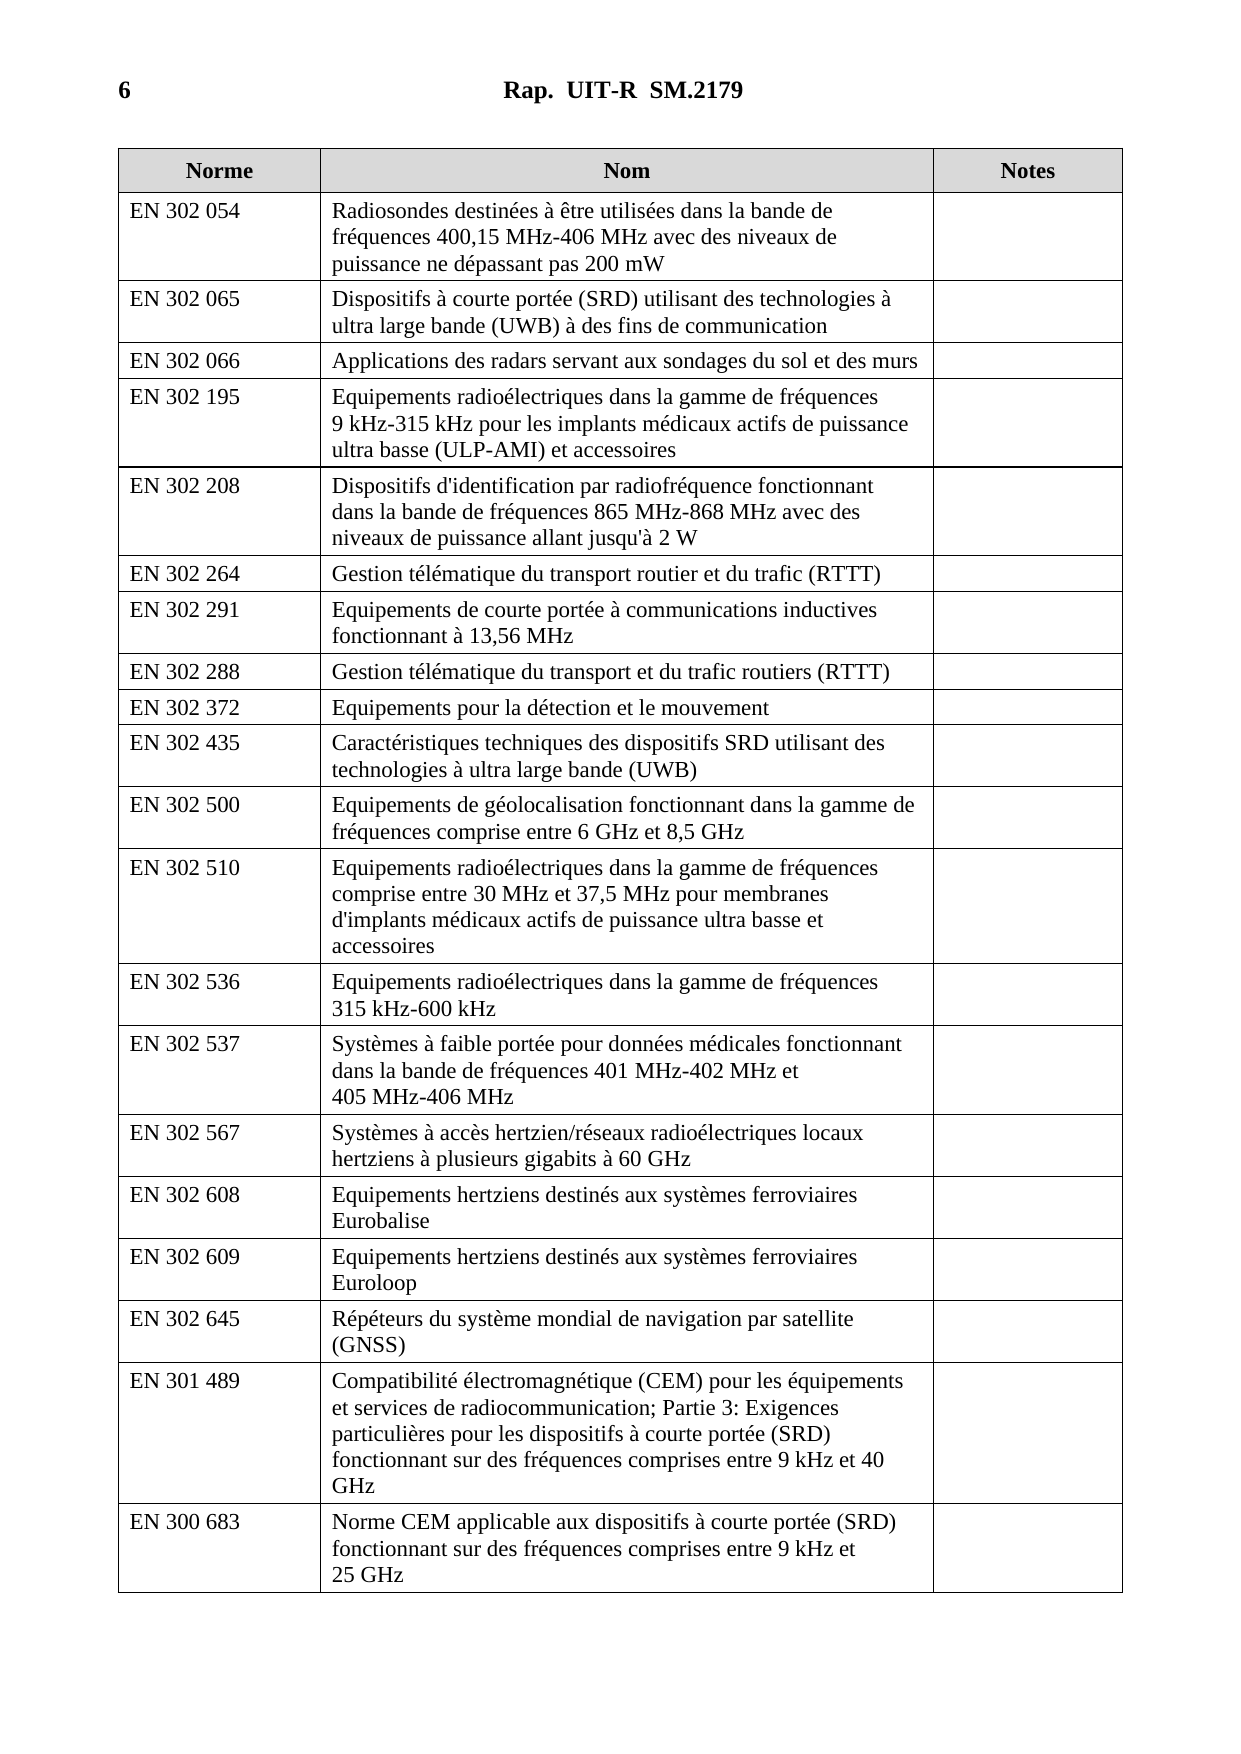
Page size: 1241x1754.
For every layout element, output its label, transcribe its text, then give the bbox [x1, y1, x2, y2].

table_cell EN 302 435 [119, 725, 320, 786]
table_cell [934, 1177, 1122, 1238]
table_cell EN 302 537 [119, 1026, 320, 1114]
table_cell EN 302 288 [119, 654, 320, 688]
table_cell [934, 725, 1122, 786]
table_cell EN 302 054 [119, 193, 320, 280]
table_cell EN 300 683 [119, 1504, 320, 1592]
table_cell EN 302 208 [119, 468, 320, 555]
table_cell [934, 787, 1122, 848]
table_cell Equipements hertziens destinés aux systèmes ferroviaires Eurobalise [321, 1177, 933, 1238]
table_cell [934, 193, 1122, 280]
table_cell [934, 964, 1122, 1025]
table_cell EN 302 567 [119, 1115, 320, 1176]
table_header Notes [934, 149, 1122, 192]
table_cell Systèmes à faible portée pour données médicales fonctionnant dans la bande de fréquences 401 MHz-402 MHz et 405 MHz-406 MHz [321, 1026, 933, 1114]
table_cell [934, 1026, 1122, 1114]
table_cell Equipements pour la détection et le mouvement [321, 690, 933, 724]
table_header Nom [321, 149, 933, 192]
table_cell EN 302 195 [119, 379, 320, 466]
table_cell EN 302 066 [119, 343, 320, 378]
table_cell Gestion télématique du transport routier et du trafic (RTTT) [321, 556, 933, 591]
table_cell Norme CEM applicable aux dispositifs à courte portée (SRD) fonctionnant sur des fréquences comprises entre 9 kHz et 25 GHz [321, 1504, 933, 1592]
table_cell [934, 1363, 1122, 1503]
table_cell Compatibilité électromagnétique (CEM) pour les équipements et services de radiocommunication; Partie 3: Exigences particulières pour les dispositifs à courte portée (SRD) fonctionnant sur des fréquences comprises entre 9 kHz et 40 GHz [321, 1363, 933, 1503]
table_cell Caractéristiques techniques des dispositifs SRD utilisant des technologies à ultra large bande (UWB) [321, 725, 933, 786]
table_cell EN 302 500 [119, 787, 320, 848]
table_cell EN 301 489 [119, 1363, 320, 1503]
table_cell [934, 1301, 1122, 1362]
table_cell EN 302 510 [119, 849, 320, 963]
table_cell [934, 654, 1122, 688]
table_cell Dispositifs à courte portée (SRD) utilisant des technologies à ultra large bande (UWB) à des fins de communication [321, 281, 933, 342]
table_cell EN 302 291 [119, 592, 320, 653]
table_cell [934, 592, 1122, 653]
table_cell [934, 343, 1122, 378]
table_cell EN 302 609 [119, 1239, 320, 1300]
table_cell Equipements radioélectriques dans la gamme de fréquences 9 kHz-315 kHz pour les implants médicaux actifs de puissance ultra basse (ULP-AMI) et accessoires [321, 379, 933, 466]
table_cell EN 302 608 [119, 1177, 320, 1238]
table_cell EN 302 264 [119, 556, 320, 591]
table_cell [934, 849, 1122, 963]
table_cell Répéteurs du système mondial de navigation par satellite (GNSS) [321, 1301, 933, 1362]
table_cell EN 302 065 [119, 281, 320, 342]
table_cell Gestion télématique du transport et du trafic routiers (RTTT) [321, 654, 933, 688]
table_cell [934, 1239, 1122, 1300]
table_cell [934, 1115, 1122, 1176]
table_cell Radiosondes destinées à être utilisées dans la bande de fréquences 400,15 MHz-406 MHz avec des niveaux de puissance ne dépassant pas 200 mW [321, 193, 933, 280]
table_cell Equipements de courte portée à communications inductives fonctionnant à 13,56 MHz [321, 592, 933, 653]
table_cell [934, 556, 1122, 591]
table_cell [934, 690, 1122, 724]
table_cell Equipements radioélectriques dans la gamme de fréquences 315 kHz-600 kHz [321, 964, 933, 1025]
table_cell [934, 1504, 1122, 1592]
table_cell Applications des radars servant aux sondages du sol et des murs [321, 343, 933, 378]
table_cell EN 302 536 [119, 964, 320, 1025]
table_cell [934, 281, 1122, 342]
table_cell Equipements radioélectriques dans la gamme de fréquences comprise entre 30 MHz et 37,5 MHz pour membranes d'implants médicaux actifs de puissance ultra basse et accessoires [321, 849, 933, 963]
table_cell Systèmes à accès hertzien/réseaux radioélectriques locaux hertziens à plusieurs gigabits à 60 GHz [321, 1115, 933, 1176]
table_cell [934, 379, 1122, 466]
table_cell EN 302 645 [119, 1301, 320, 1362]
table_cell Dispositifs d'identification par radiofréquence fonctionnant dans la bande de fréquences 865 MHz-868 MHz avec des niveaux de puissance allant jusqu'à 2 W [321, 468, 933, 555]
table_header Norme [119, 149, 320, 192]
table_cell EN 302 372 [119, 690, 320, 724]
table_cell Equipements de géolocalisation fonctionnant dans la gamme de fréquences comprise entre 6 GHz et 8,5 GHz [321, 787, 933, 848]
table_cell Equipements hertziens destinés aux systèmes ferroviaires Euroloop [321, 1239, 933, 1300]
table_cell [934, 468, 1122, 555]
